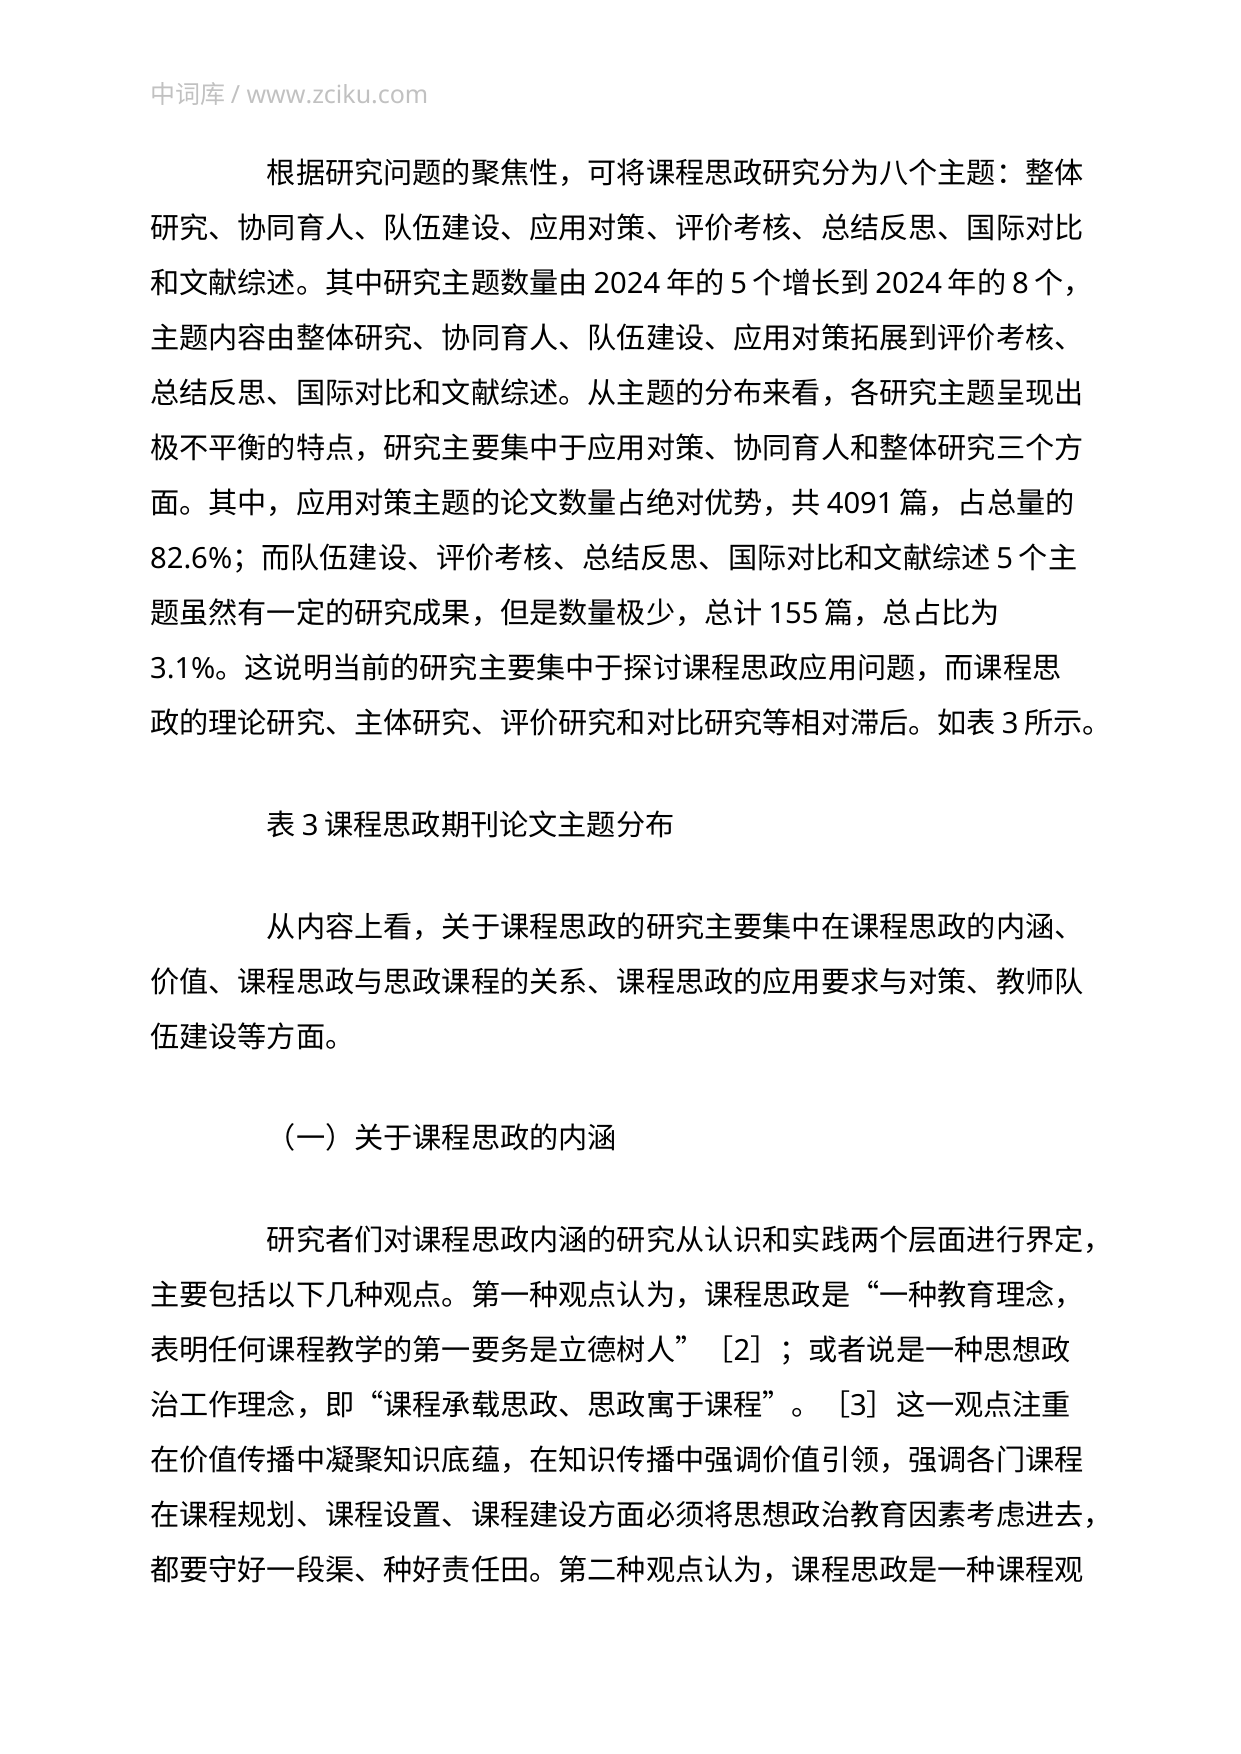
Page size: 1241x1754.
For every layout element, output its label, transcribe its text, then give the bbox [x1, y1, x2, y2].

text （一）关于课程思政的内涵 [150, 1115, 1090, 1157]
text 从内容上看，关于课程思政的研究主要集中在课程思政的内涵、价值、课程思政与思政课程的关系、课程思政的应用要求与对策、教师队伍建设等方面。 [150, 903, 1090, 1056]
text 根据研究问题的聚焦性，可将课程思政研究分为八个主题：整体研究、协同育人、队伍建设、应用对策、评价考核、总结反思、国际对比和文献综述。其中研究主题数量由2024年的5个增长到2024年的8个，主题内容由整体研究、协同育人、队伍建设、应用对策拓展到评价考核、总结反思、国际对比和文献综述。从主题的分布来看，各研究主题呈现出极不平衡的特点，研究主要集中于应用对策、协同育人和整体研究三个方面。其中，应用对策主题的论文数量占绝对优势，共4091篇，占总量的82.6%；而队伍建设、评价考核、总结反思、国际对比和文献综述5个主题虽然有一定的研究成果，但是数量极少，总计155篇，总占比为3.1%。这说明当前的研究主要集中于探讨课程思政应用问题，而课程思政的理论研究、主体研究、评价研究和对比研究等相对滞后。如表3所示。 [150, 150, 1090, 742]
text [150, 1217, 1090, 1589]
text 表3课程思政期刊论文主题分布 [150, 801, 1090, 844]
